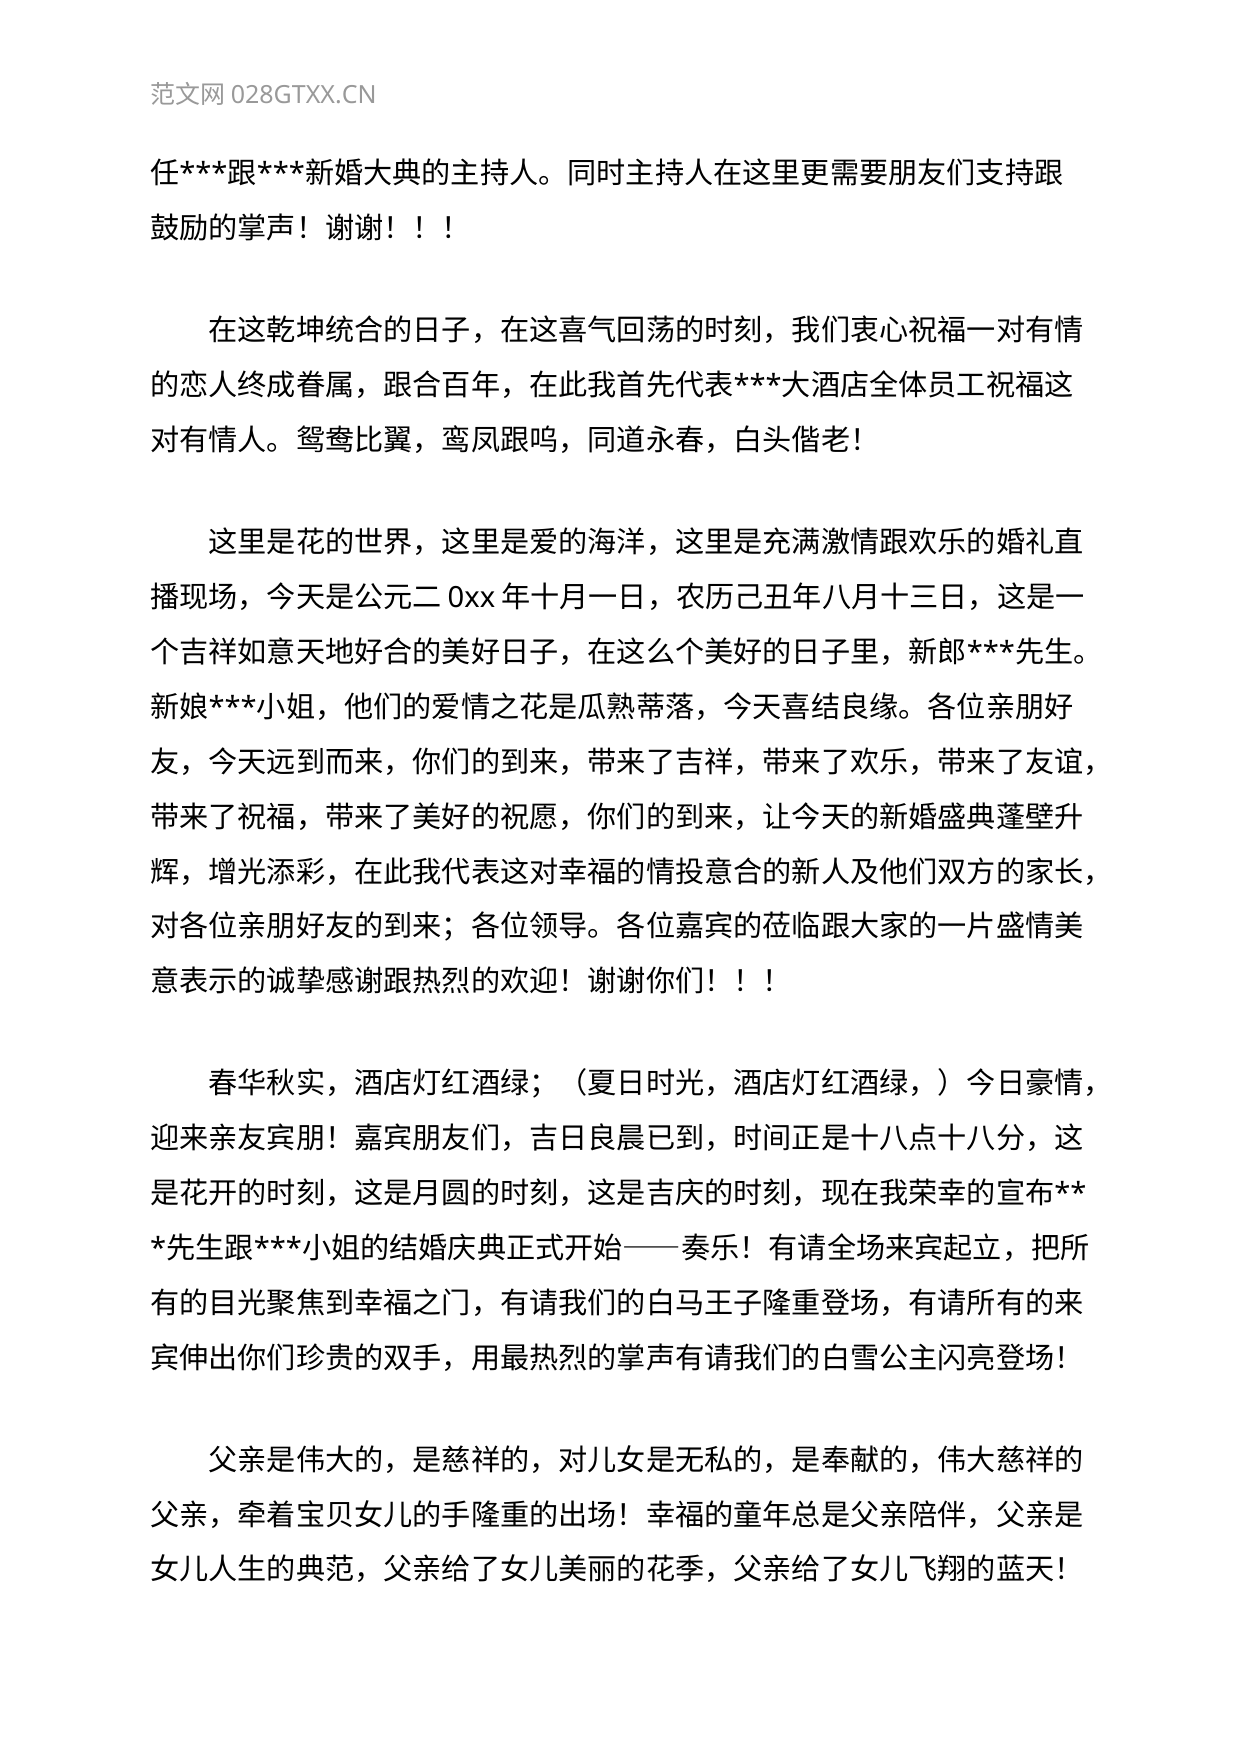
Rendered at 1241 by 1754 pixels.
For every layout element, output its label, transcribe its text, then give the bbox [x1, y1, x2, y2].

text 春华秋实，酒店灯红酒绿；（夏日时光，酒店灯红酒绿，）今日豪情，迎来亲友宾朋！嘉宾朋友们，吉日良晨已到，时间正是十八点十八分，这是花开的时刻，这是月圆的时刻，这是吉庆的时刻，现在我荣幸的宣布***先生跟***小姐的结婚庆典正式开始――奏乐！有请全场来宾起立，把所有的目光聚焦到幸福之门，有请我们的白马王子隆重登场，有请所有的来宾伸出你们珍贵的双手，用最热烈的掌声有请我们的白雪公主闪亮登场！ [150, 1060, 1090, 1377]
text 在这乾坤统合的日子，在这喜气回荡的时刻，我们衷心祝福一对有情的恋人终成眷属，跟合百年，在此我首先代表***大酒店全体员工祝福这对有情人。鸳鸯比翼，鸾凤跟呜，同道永春，白头偕老！ [150, 307, 1090, 459]
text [150, 150, 1090, 247]
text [150, 1436, 1090, 1588]
text 这里是花的世界，这里是爱的海洋，这里是充满激情跟欢乐的婚礼直播现场，今天是公元二0xx年十月一日，农历己丑年八月十三日，这是一个吉祥如意天地好合的美好日子，在这么个美好的日子里，新郎***先生。新娘***小姐，他们的爱情之花是瓜熟蒂落，今天喜结良缘。各位亲朋好友，今天远到而来，你们的到来，带来了吉祥，带来了欢乐，带来了友谊，带来了祝福，带来了美好的祝愿，你们的到来，让今天的新婚盛典蓬壁升辉，增光添彩，在此我代表这对幸福的情投意合的新人及他们双方的家长，对各位亲朋好友的到来；各位领导。各位嘉宾的莅临跟大家的一片盛情美意表示的诚挚感谢跟热烈的欢迎！谢谢你们！！！ [150, 518, 1090, 1000]
